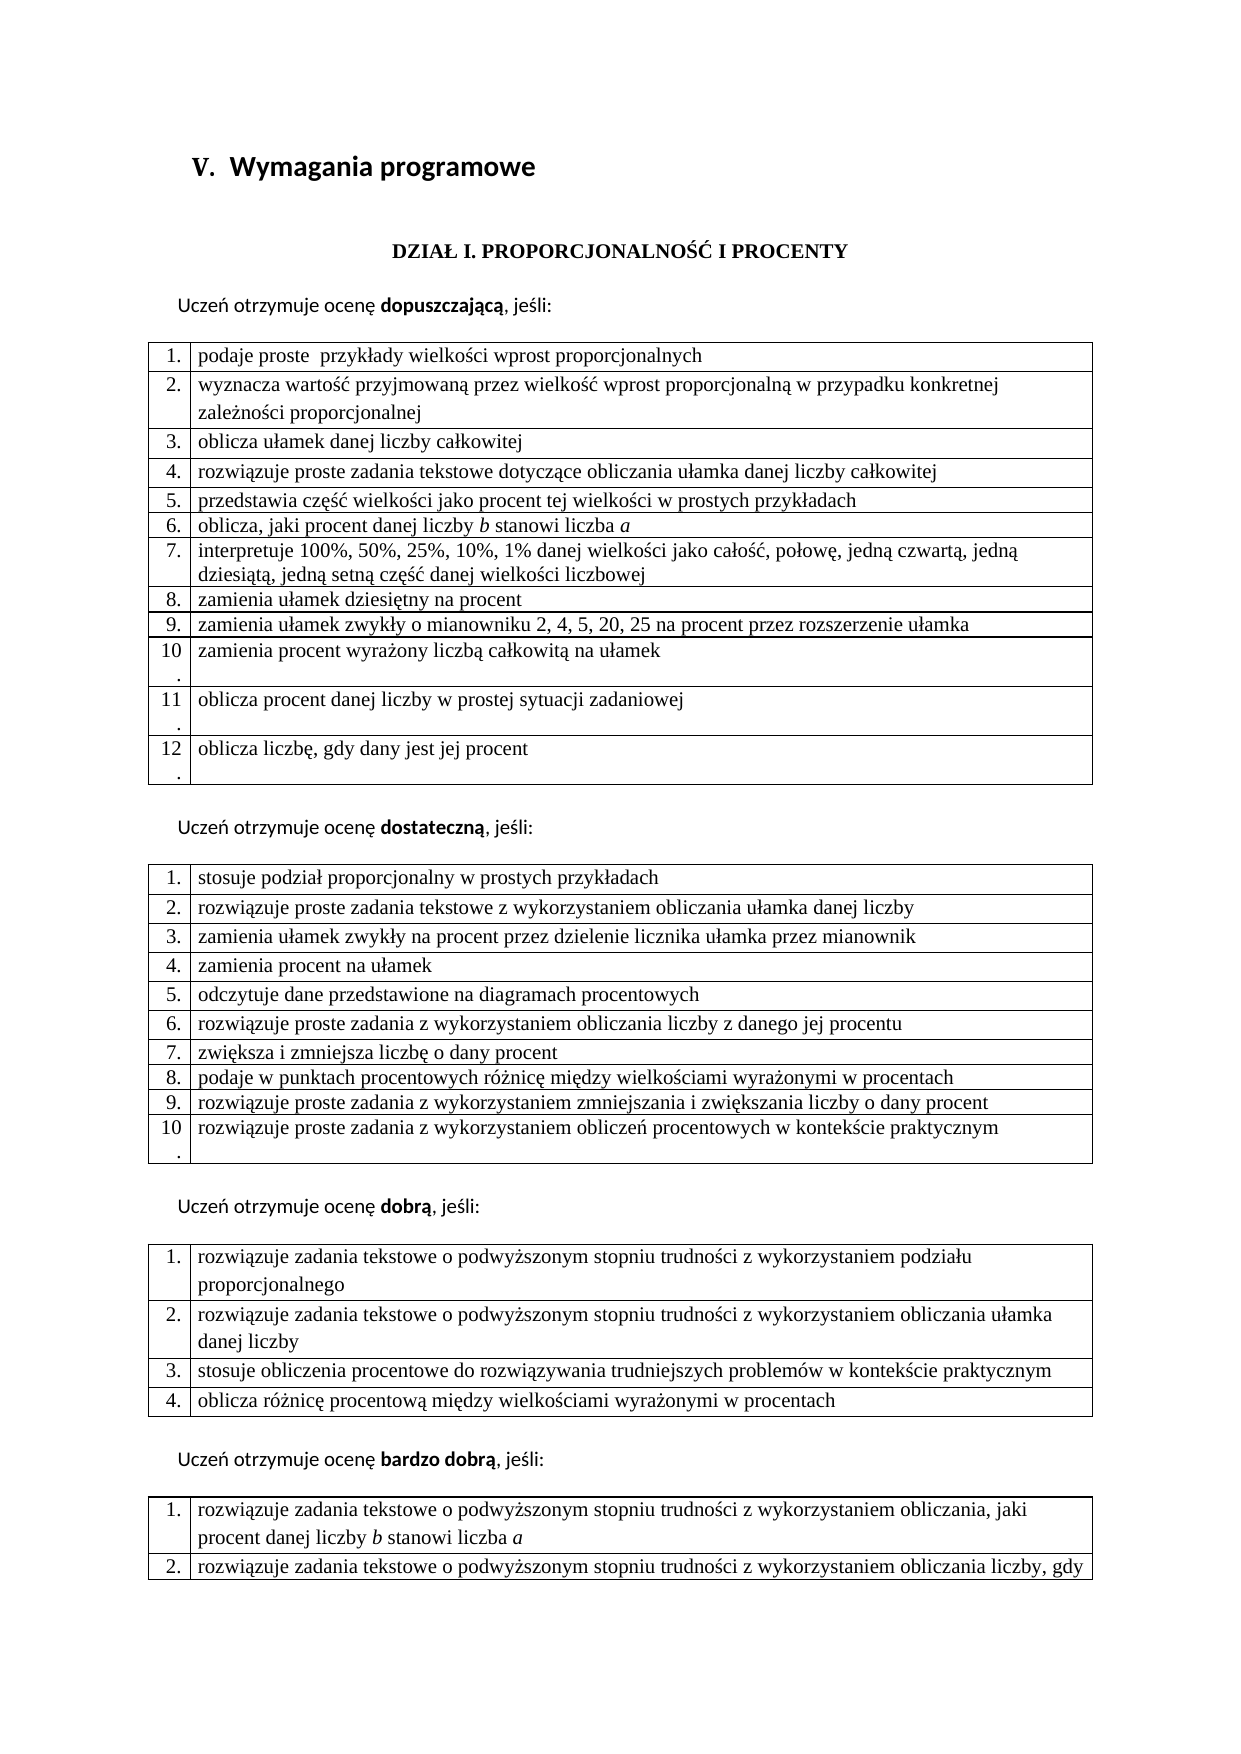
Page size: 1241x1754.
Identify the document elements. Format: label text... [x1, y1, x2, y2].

table_cell 4. [149, 953, 190, 981]
table_cell oblicza procent danej liczby w prostej sytuacji zadaniowej [191, 687, 1092, 735]
table_cell oblicza liczbę, gdy dany jest jej procent [191, 736, 1092, 784]
list Uczeń otrzymuje ocenę bardzo dobrą, jeśli: [177, 1446, 1093, 1472]
table_cell 7. [149, 538, 190, 586]
table_cell 11. [149, 687, 190, 735]
table_cell interpretuje 100%, 50%, 25%, 10%, 1% danej wielkości jako całość, połowę, jedną czwartą, jedną dziesiątą, jedną setną część danej wielkości liczbowej [191, 538, 1092, 586]
table_cell 2. [149, 1301, 190, 1357]
table_cell odczytuje dane przedstawione na diagramach procentowych [191, 982, 1092, 1010]
table_header 1. [149, 865, 190, 893]
table_cell 8. [149, 1065, 190, 1089]
table_cell 5. [149, 488, 190, 512]
table_cell 3. [149, 429, 190, 457]
table_header 1. [149, 1245, 190, 1300]
table_cell 2. [149, 895, 190, 923]
table_cell oblicza, jaki procent danej liczby b stanowi liczba a [191, 513, 1092, 537]
table_cell rozwiązuje proste zadania tekstowe z wykorzystaniem obliczania ułamka danej liczby [191, 895, 1092, 923]
table_cell 10. [149, 1115, 190, 1163]
table_cell oblicza różnicę procentową między wielkościami wyrażonymi w procentach [191, 1388, 1092, 1416]
table_cell 4. [149, 459, 190, 487]
table_cell 9. [149, 1090, 190, 1114]
table_cell 3. [149, 1359, 190, 1387]
table_header rozwiązuje zadania tekstowe o podwyższonym stopniu trudności z wykorzystaniem obliczania, jaki procent danej liczby b stanowi liczba a [191, 1498, 1092, 1553]
table_cell 6. [149, 513, 190, 537]
table_cell zamienia ułamek dziesiętny na procent [191, 587, 1092, 611]
table_cell 12. [149, 736, 190, 784]
table_cell zwiększa i zmniejsza liczbę o dany procent [191, 1040, 1092, 1064]
table_cell zamienia ułamek zwykły o mianowniku 2, 4, 5, 20, 25 na procent przez rozszerzenie ułamka [191, 613, 1092, 636]
table_cell 8. [149, 587, 190, 611]
table_header 1. [149, 343, 190, 371]
table_cell rozwiązuje zadania tekstowe o podwyższonym stopniu trudności z wykorzystaniem obliczania ułamka danej liczby [191, 1301, 1092, 1357]
list Wymagania programowe [192, 148, 1093, 183]
table_cell zamienia ułamek zwykły na procent przez dzielenie licznika ułamka przez mianownik [191, 924, 1092, 952]
text DZIAŁ I. PROPORCJONALNOŚĆ I PROCENTY [148, 238, 1093, 263]
table_cell 10. [149, 638, 190, 686]
table_header podaje proste przykłady wielkości wprost proporcjonalnych [191, 343, 1092, 371]
table_cell 4. [149, 1388, 190, 1416]
table_cell rozwiązuje proste zadania tekstowe dotyczące obliczania ułamka danej liczby całkowitej [191, 459, 1092, 487]
table_cell oblicza ułamek danej liczby całkowitej [191, 429, 1092, 457]
list Uczeń otrzymuje ocenę dopuszczającą, jeśli: [177, 292, 1093, 317]
table_cell rozwiązuje proste zadania z wykorzystaniem zmniejszania i zwiększania liczby o dany procent [191, 1090, 1092, 1114]
table_cell 9. [149, 613, 190, 636]
table_cell 3. [149, 924, 190, 952]
table_header stosuje podział proporcjonalny w prostych przykładach [191, 865, 1092, 893]
table_cell przedstawia część wielkości jako procent tej wielkości w prostych przykładach [191, 488, 1092, 512]
table_cell 2. [149, 1554, 190, 1578]
table_cell 6. [149, 1011, 190, 1039]
table_cell zamienia procent na ułamek [191, 953, 1092, 981]
table_cell 5. [149, 982, 190, 1010]
table_cell 2. [149, 372, 190, 428]
table_cell rozwiązuje proste zadania z wykorzystaniem obliczania liczby z danego jej procentu [191, 1011, 1092, 1039]
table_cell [191, 1554, 1092, 1578]
table_header 1. [149, 1498, 190, 1553]
table_cell zamienia procent wyrażony liczbą całkowitą na ułamek [191, 638, 1092, 686]
table_header rozwiązuje zadania tekstowe o podwyższonym stopniu trudności z wykorzystaniem podziału proporcjonalnego [191, 1245, 1092, 1300]
table_cell stosuje obliczenia procentowe do rozwiązywania trudniejszych problemów w kontekście praktycznym [191, 1359, 1092, 1387]
table_cell podaje w punktach procentowych różnicę między wielkościami wyrażonymi w procentach [191, 1065, 1092, 1089]
table_cell 7. [149, 1040, 190, 1064]
list Uczeń otrzymuje ocenę dostateczną, jeśli: [177, 814, 1093, 839]
list Uczeń otrzymuje ocenę dobrą, jeśli: [177, 1193, 1093, 1219]
table_cell wyznacza wartość przyjmowaną przez wielkość wprost proporcjonalną w przypadku konkretnej zależności proporcjonalnej [191, 372, 1092, 428]
table_cell rozwiązuje proste zadania z wykorzystaniem obliczeń procentowych w kontekście praktycznym [191, 1115, 1092, 1163]
